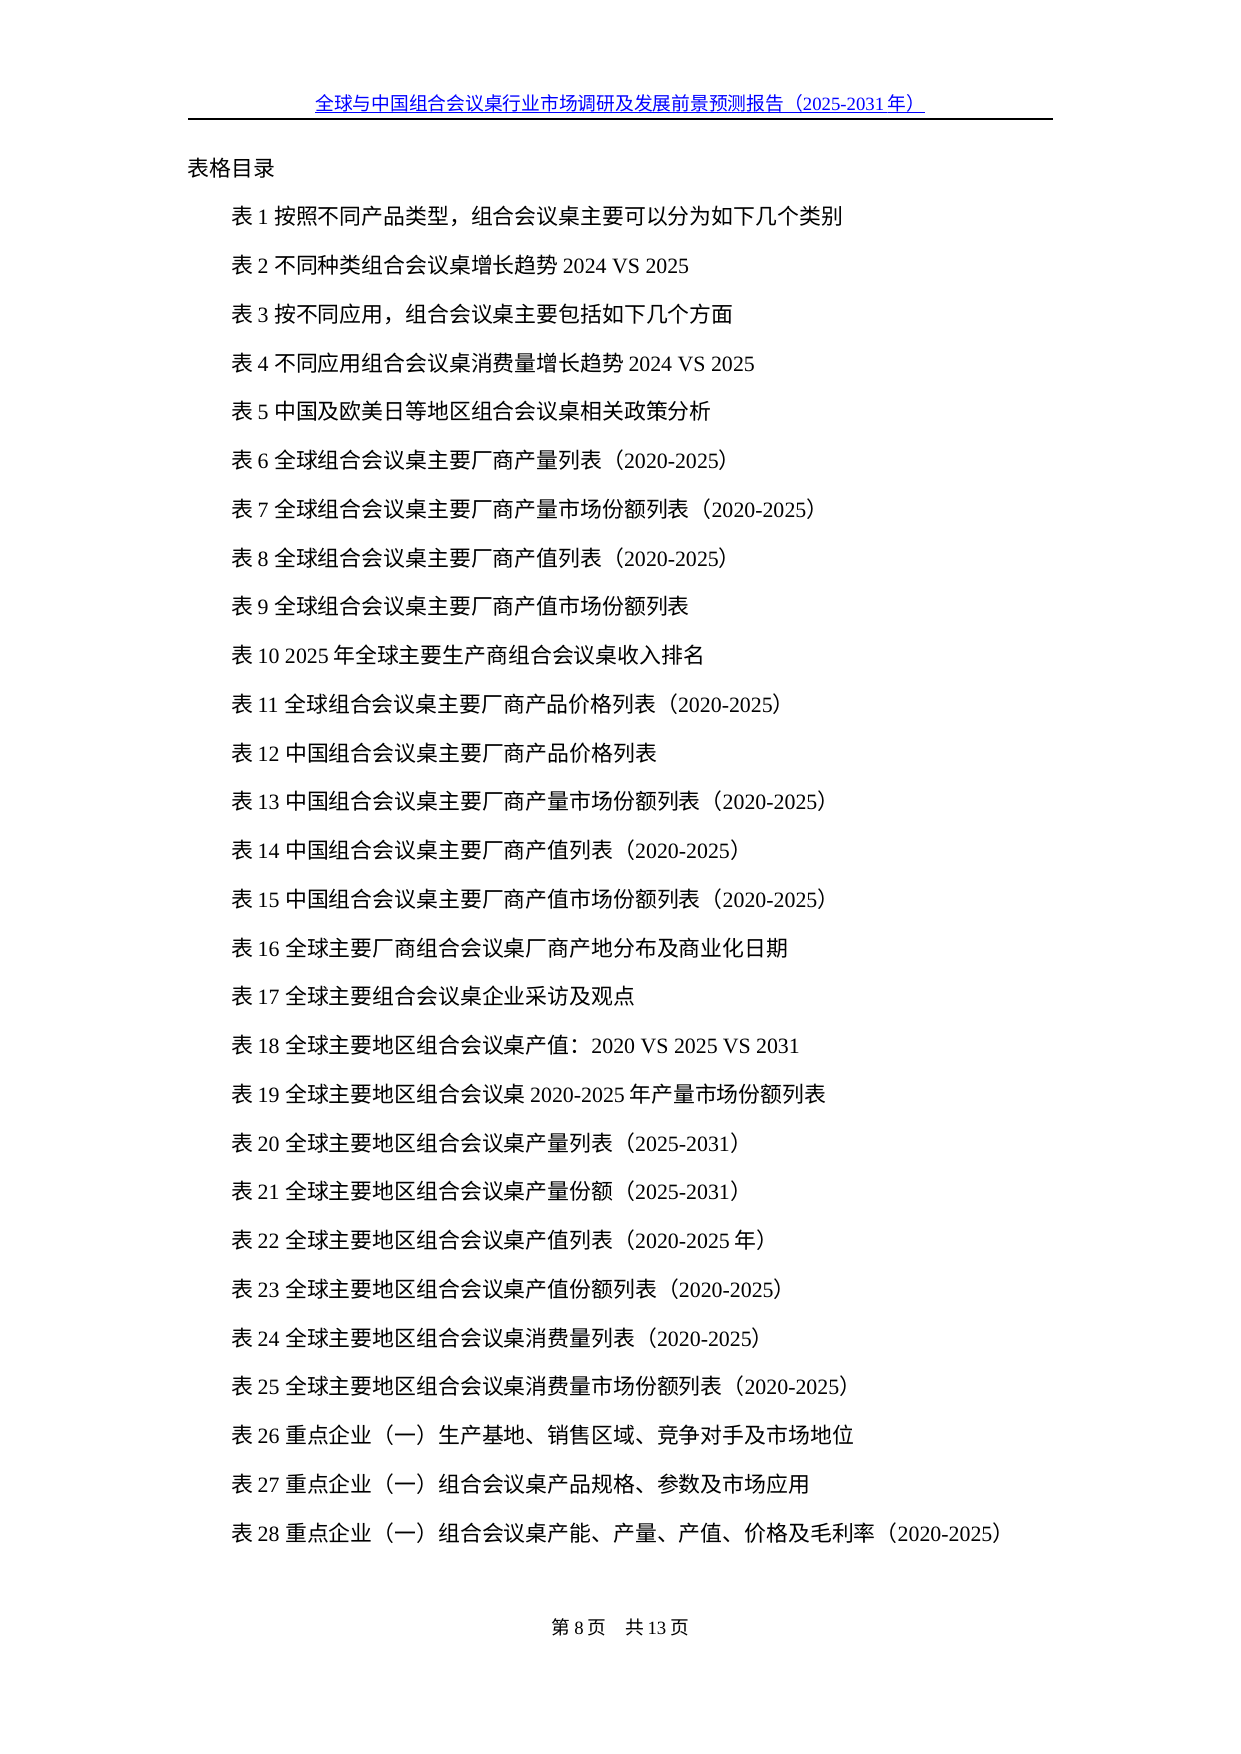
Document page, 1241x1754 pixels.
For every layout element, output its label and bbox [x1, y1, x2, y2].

text [187, 150, 1053, 1548]
